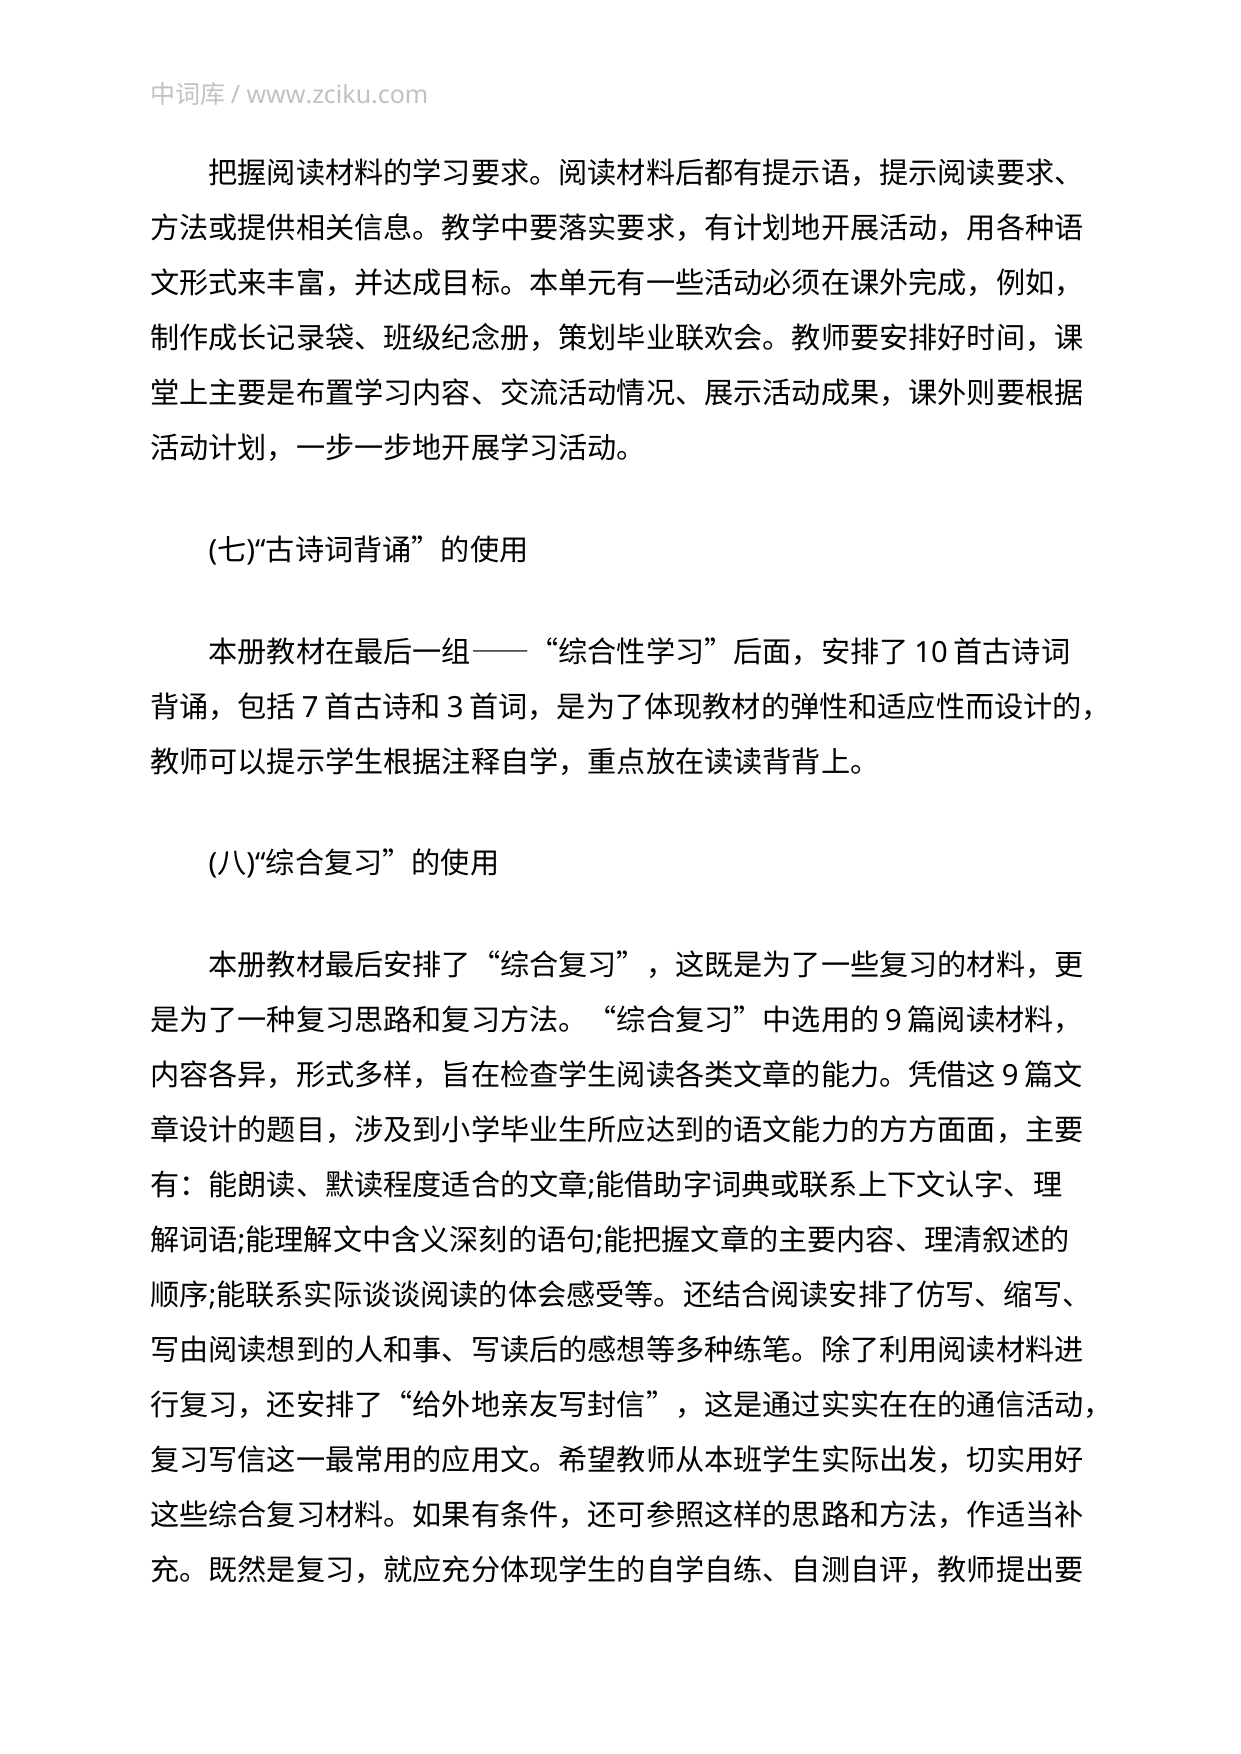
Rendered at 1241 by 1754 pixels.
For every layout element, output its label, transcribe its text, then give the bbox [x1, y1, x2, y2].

text (八)“综合复习”的使用 [150, 840, 1090, 882]
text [150, 942, 1090, 1589]
text 本册教材在最后一组——“综合性学习”后面，安排了10首古诗词背诵，包括7首古诗和3首词，是为了体现教材的弹性和适应性而设计的，教师可以提示学生根据注释自学，重点放在读读背背上。 [150, 628, 1090, 781]
text (七)“古诗词背诵”的使用 [150, 526, 1090, 569]
text 把握阅读材料的学习要求。阅读材料后都有提示语，提示阅读要求、方法或提供相关信息。教学中要落实要求，有计划地开展活动，用各种语文形式来丰富，并达成目标。本单元有一些活动必须在课外完成，例如，制作成长记录袋、班级纪念册，策划毕业联欢会。教师要安排好时间，课堂上主要是布置学习内容、交流活动情况、展示活动成果，课外则要根据活动计划，一步一步地开展学习活动。 [150, 150, 1090, 467]
